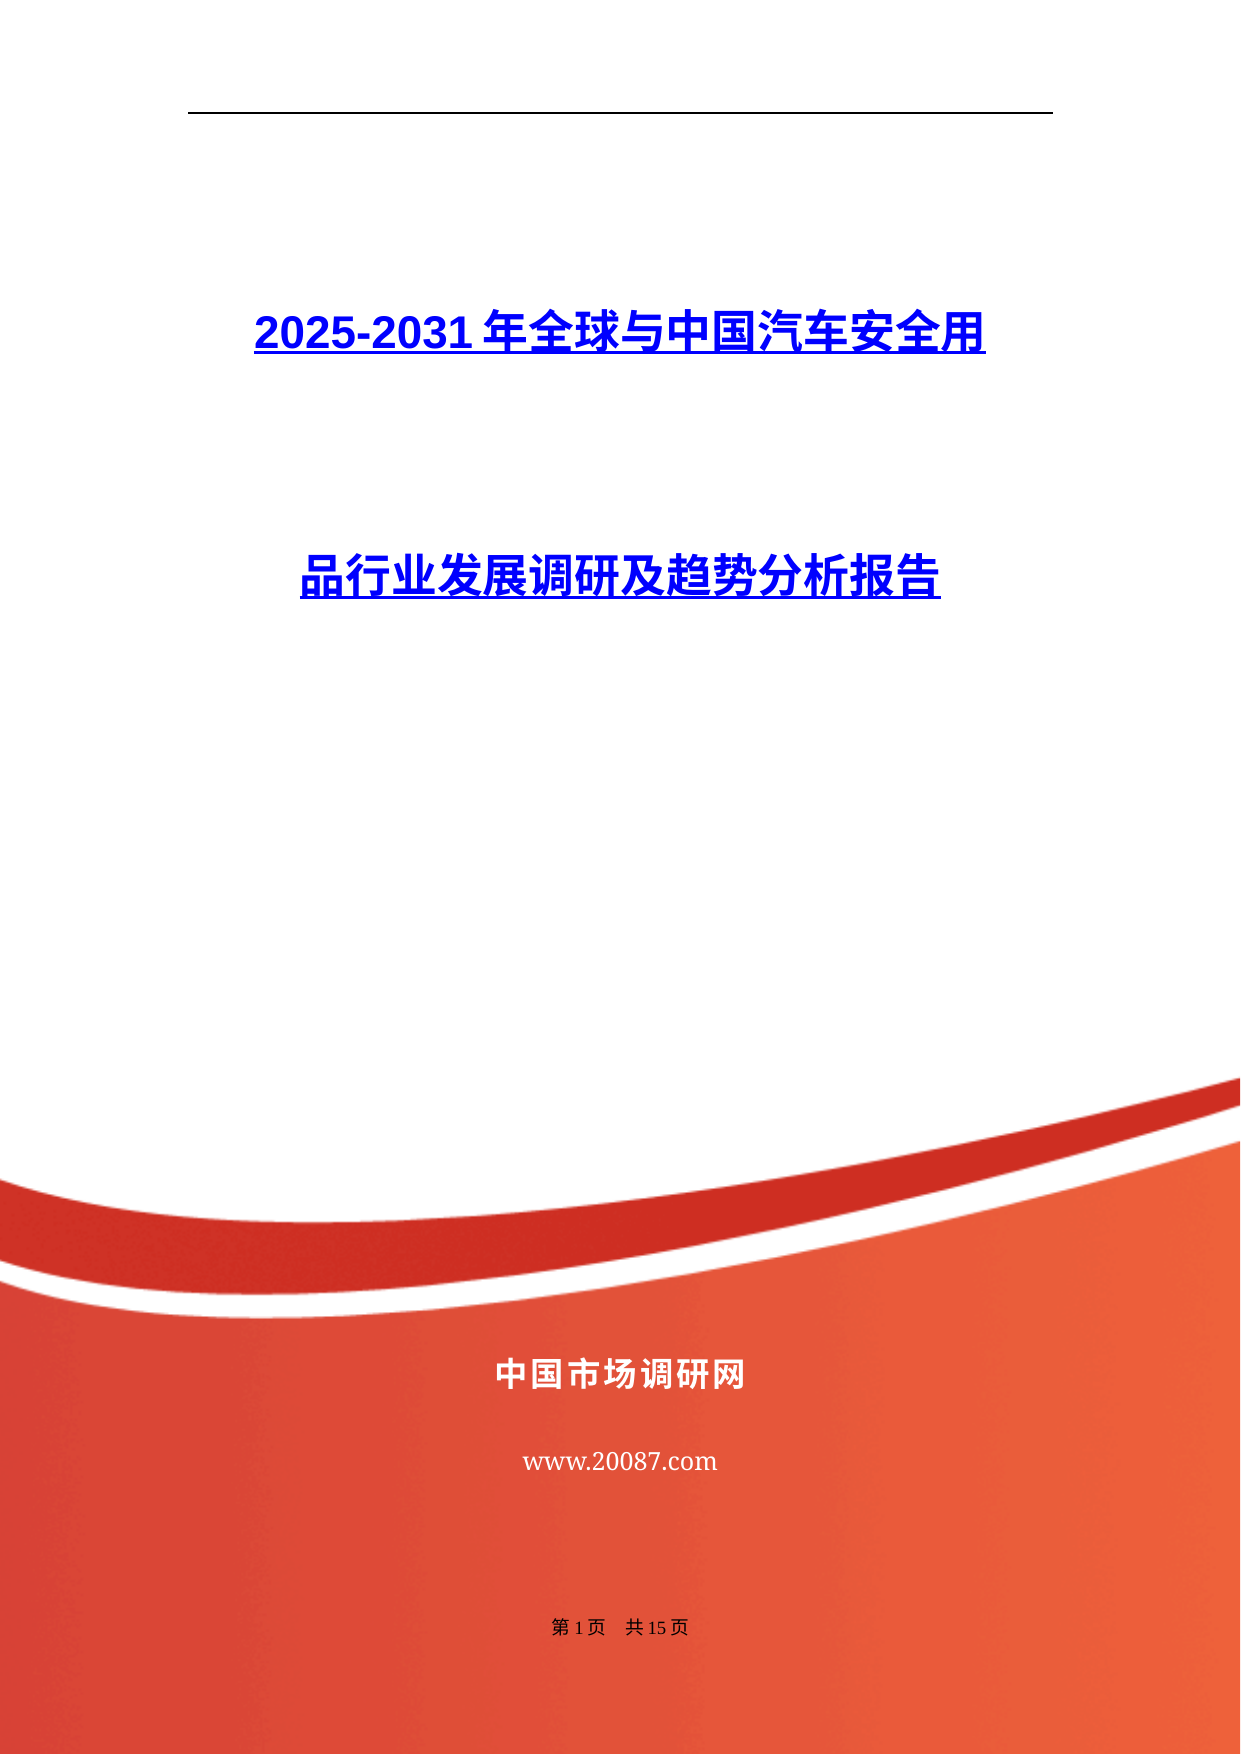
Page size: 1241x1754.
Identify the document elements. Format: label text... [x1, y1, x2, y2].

picture [0, 1006, 1241, 1754]
subtitle 中国市场调研网 [187, 1339, 1053, 1404]
table_header 2025-2031年全球与中国汽车安全用品行业发展调研及趋势分析报告 [188, 207, 1053, 773]
text www.20087.com [187, 1428, 1053, 1493]
